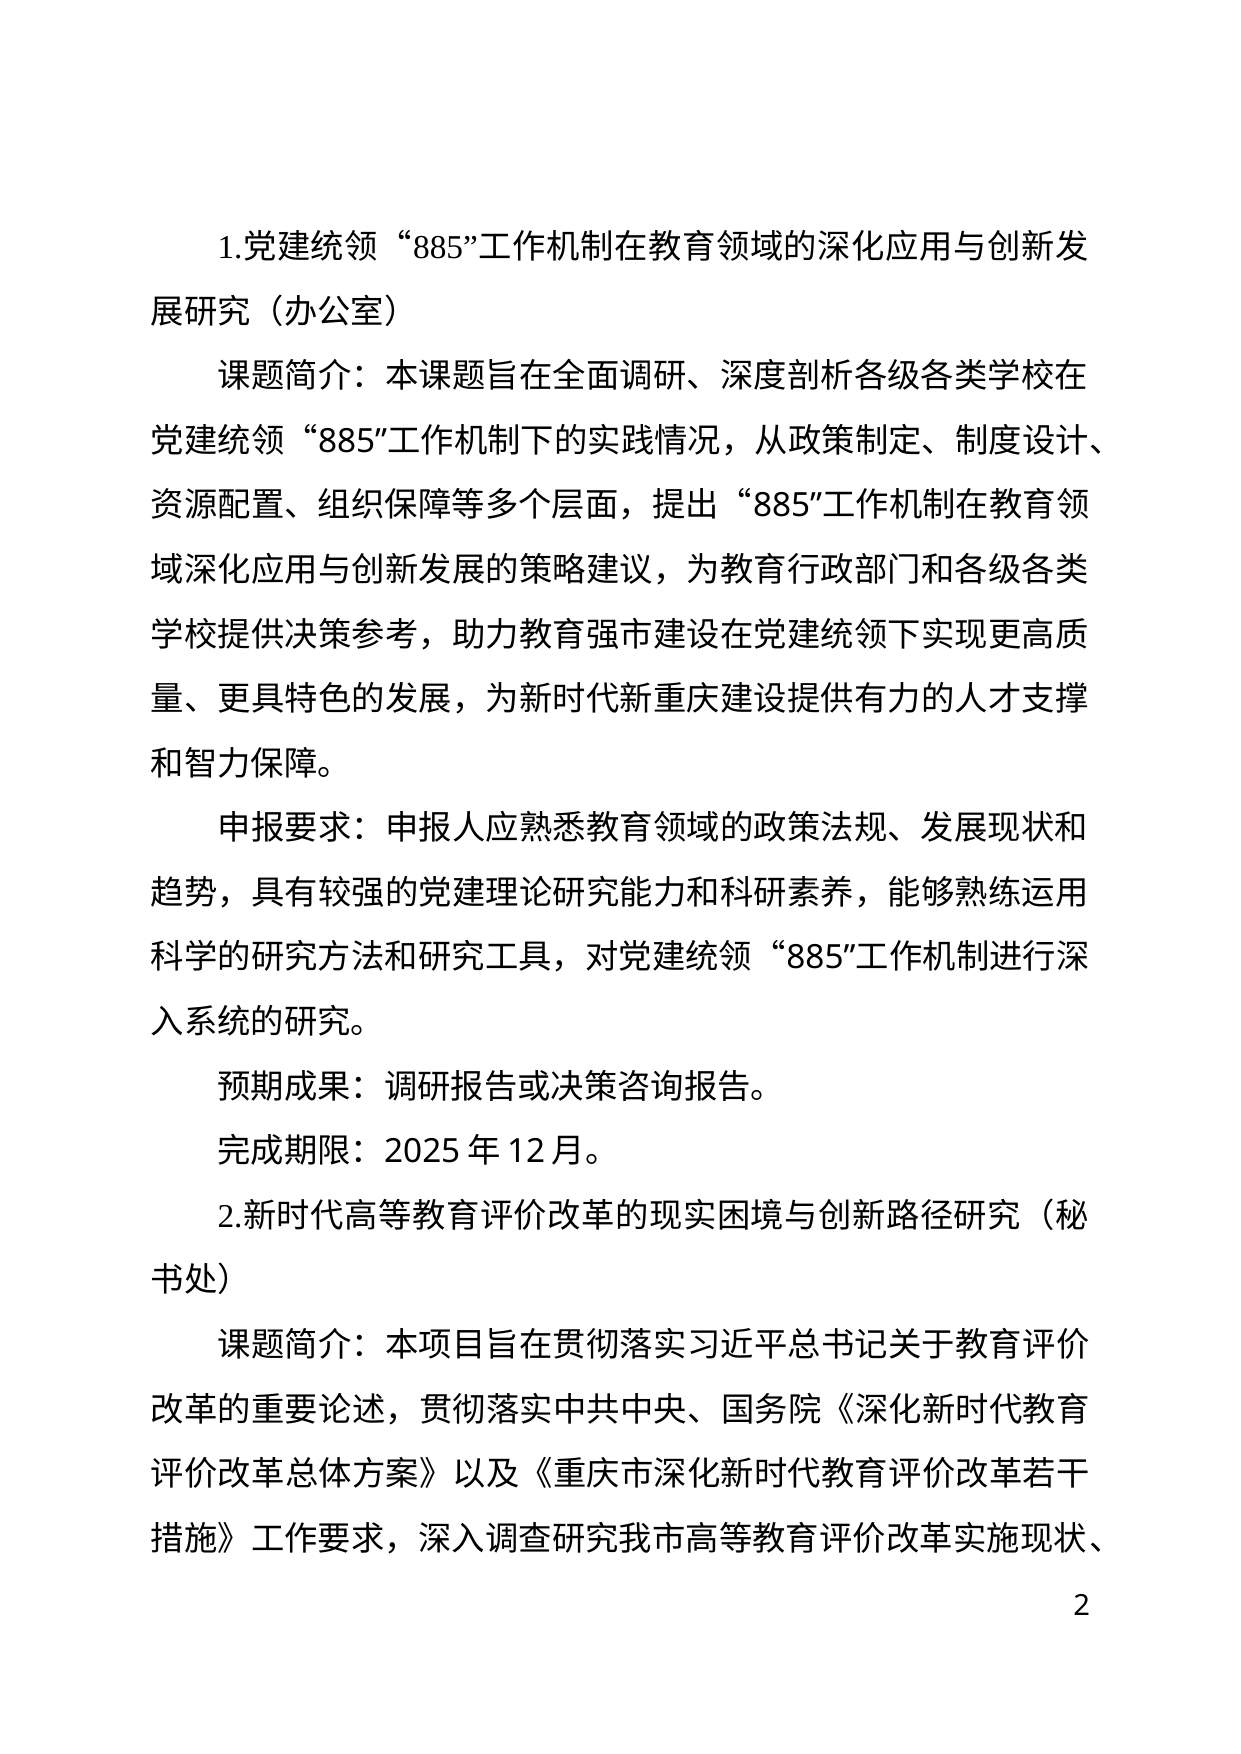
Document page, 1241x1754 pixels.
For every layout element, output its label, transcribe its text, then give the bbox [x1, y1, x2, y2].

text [151, 1305, 1089, 1563]
text 完成期限：2025年12月。 [151, 1111, 1089, 1176]
text 申报要求：申报人应熟悉教育领域的政策法规、发展现状和趋势，具有较强的党建理论研究能力和科研素养，能够熟练运用科学的研究方法和研究工具，对党建统领“885”工作机制进行深入系统的研究。 [151, 788, 1089, 1046]
text 2.新时代高等教育评价改革的现实困境与创新路径研究（秘书处） [151, 1176, 1089, 1305]
text 预期成果：调研报告或决策咨询报告。 [151, 1046, 1089, 1111]
text 1.党建统领“885”工作机制在教育领域的深化应用与创新发展研究（办公室） [151, 207, 1089, 336]
text 课题简介：本课题旨在全面调研、深度剖析各级各类学校在党建统领“885”工作机制下的实践情况，从政策制定、制度设计、资源配置、组织保障等多个层面，提出“885”工作机制在教育领域深化应用与创新发展的策略建议，为教育行政部门和各级各类学校提供决策参考，助力教育强市建设在党建统领下实现更高质量、更具特色的发展，为新时代新重庆建设提供有力的人才支撑和智力保障。 [151, 336, 1089, 788]
